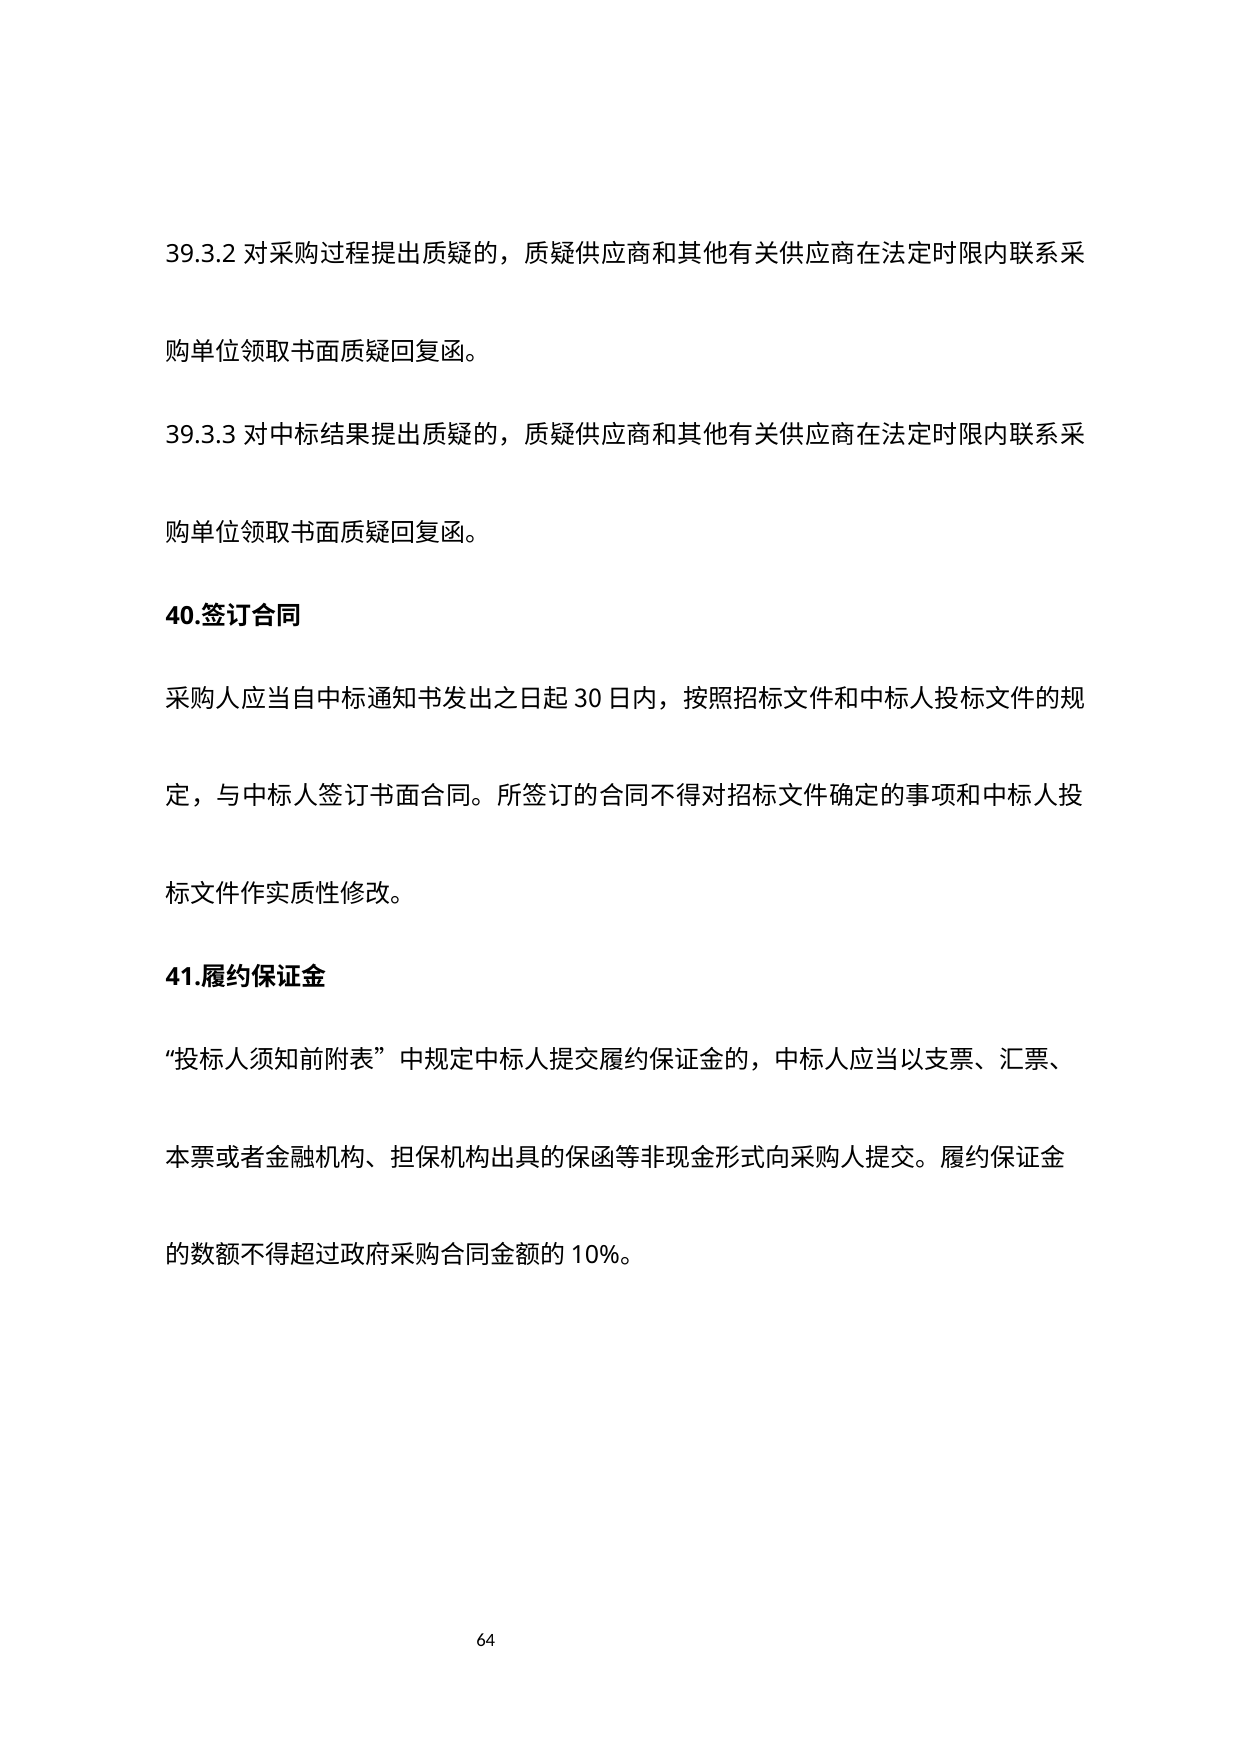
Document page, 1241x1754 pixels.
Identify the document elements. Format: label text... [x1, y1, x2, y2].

text 采购人应当自中标通知书发出之日起30日内，按照招标文件和中标人投标文件的规定，与中标人签订书面合同。所签订的合同不得对招标文件确定的事项和中标人投标文件作实质性修改。 [165, 664, 1087, 924]
text 41.履约保证金 [165, 942, 1087, 1007]
text “投标人须知前附表”中规定中标人提交履约保证金的，中标人应当以支票、汇票、本票或者金融机构、担保机构出具的保函等非现金形式向采购人提交。履约保证金的数额不得超过政府采购合同金额的10%。 [165, 1025, 1087, 1334]
text 39.3.3 对中标结果提出质疑的，质疑供应商和其他有关供应商在法定时限内联系采购单位领取书面质疑回复函。 [165, 400, 1087, 563]
text 39.3.2 对采购过程提出质疑的，质疑供应商和其他有关供应商在法定时限内联系采购单位领取书面质疑回复函。 [165, 219, 1087, 382]
text 40.签订合同 [165, 581, 1087, 646]
